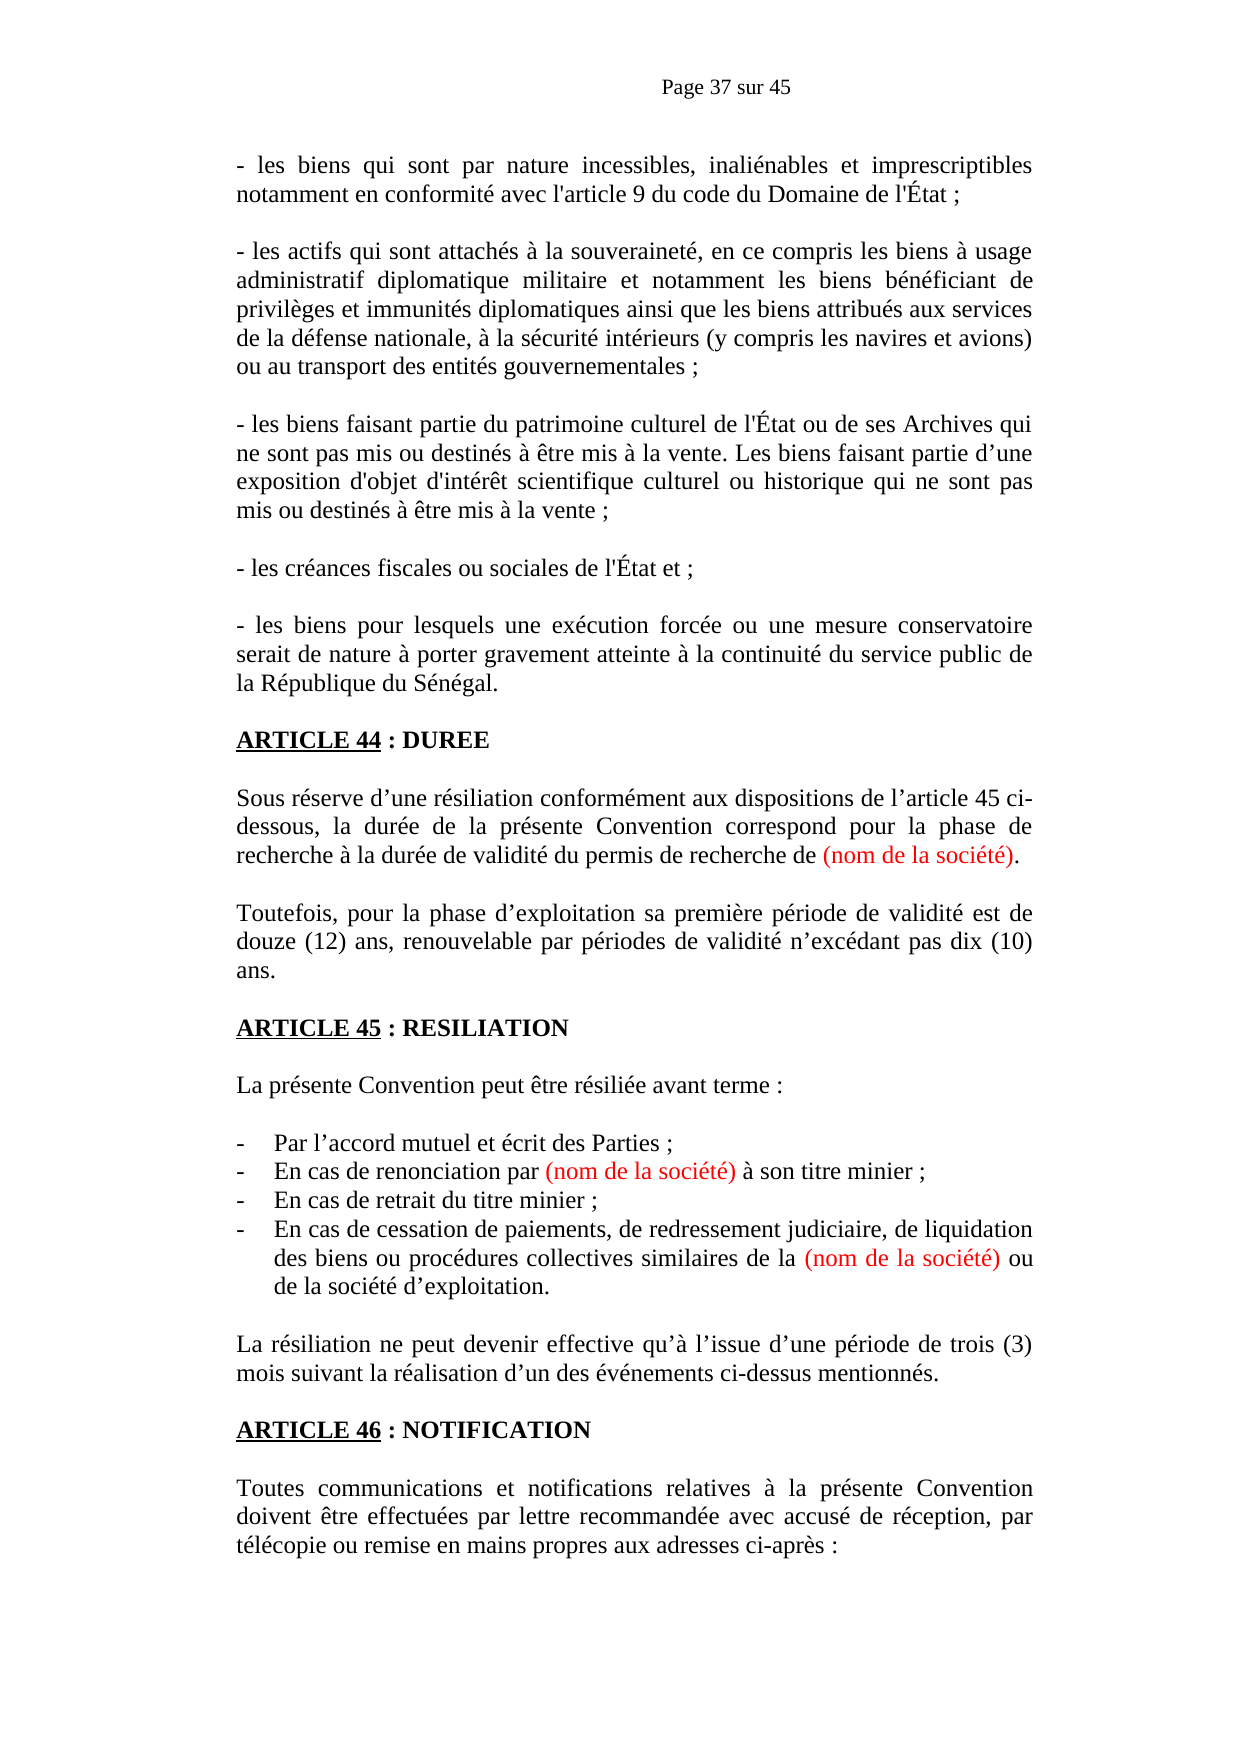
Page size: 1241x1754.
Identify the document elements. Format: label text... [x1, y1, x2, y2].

list En cas de cessation de paiements, de redressement judiciaire, de liquidation des biens ou procédures collectives similaires de la (nom de la société) ou de la société d’exploitation. [236, 1214, 1034, 1300]
list Par l’accord mutuel et écrit des Parties ; [236, 1128, 1034, 1156]
text ARTICLE 45 : RESILIATION [236, 1013, 1034, 1041]
text Toutes communications et notifications relatives à la présente Convention doivent être effectuées par lettre recommandée avec accusé de réception, par télécopie ou remise en mains propres aux adresses ci-après : [236, 1473, 1034, 1559]
list En cas de retrait du titre minier ; [236, 1185, 1034, 1214]
text - les biens pour lesquels une exécution forcée ou une mesure conservatoire serait de nature à porter gravement atteinte à la continuité du service public de la République du Sénégal. [236, 610, 1034, 696]
text - les biens qui sont par nature incessibles, inaliénables et imprescriptibles notamment en conformité avec l'article 9 du code du Domaine de l'État ; [236, 121, 1034, 208]
text ARTICLE 46 : NOTIFICATION [236, 1415, 1034, 1444]
text - les créances fiscales ou sociales de l'État et ; [236, 524, 1034, 581]
text Sous réserve d’une résiliation conformément aux dispositions de l’article 45 ci-dessous, la durée de la présente Convention correspond pour la phase de recherche à la durée de validité du permis de recherche de (nom de la société). [236, 783, 1034, 869]
text La présente Convention peut être résiliée avant terme : [236, 1070, 1034, 1099]
text - les actifs qui sont attachés à la souveraineté, en ce compris les biens à usage administratif diplomatique militaire et notamment les biens bénéficiant de privilèges et immunités diplomatiques ainsi que les biens attribués aux services de la défense nationale, à la sécurité intérieurs (y compris les navires et avions) ou au transport des entités gouvernementales ; [236, 208, 1034, 380]
text La résiliation ne peut devenir effective qu’à l’issue d’une période de trois (3) mois suivant la réalisation d’un des événements ci-dessus mentionnés. [236, 1329, 1034, 1386]
text Toutefois, pour la phase d’exploitation sa première période de validité est de douze (12) ans, renouvelable par périodes de validité n’excédant pas dix (10) ans. [236, 898, 1034, 984]
text - les biens faisant partie du patrimoine culturel de l'État ou de ses Archives qui ne sont pas mis ou destinés à être mis à la vente. Les biens faisant partie d’une exposition d'objet d'intérêt scientifique culturel ou historique qui ne sont pas mis ou destinés à être mis à la vente ; [236, 380, 1034, 524]
text ARTICLE 44 : DUREE [236, 725, 1034, 754]
list En cas de renonciation par (nom de la société) à son titre minier ; [236, 1156, 1034, 1185]
